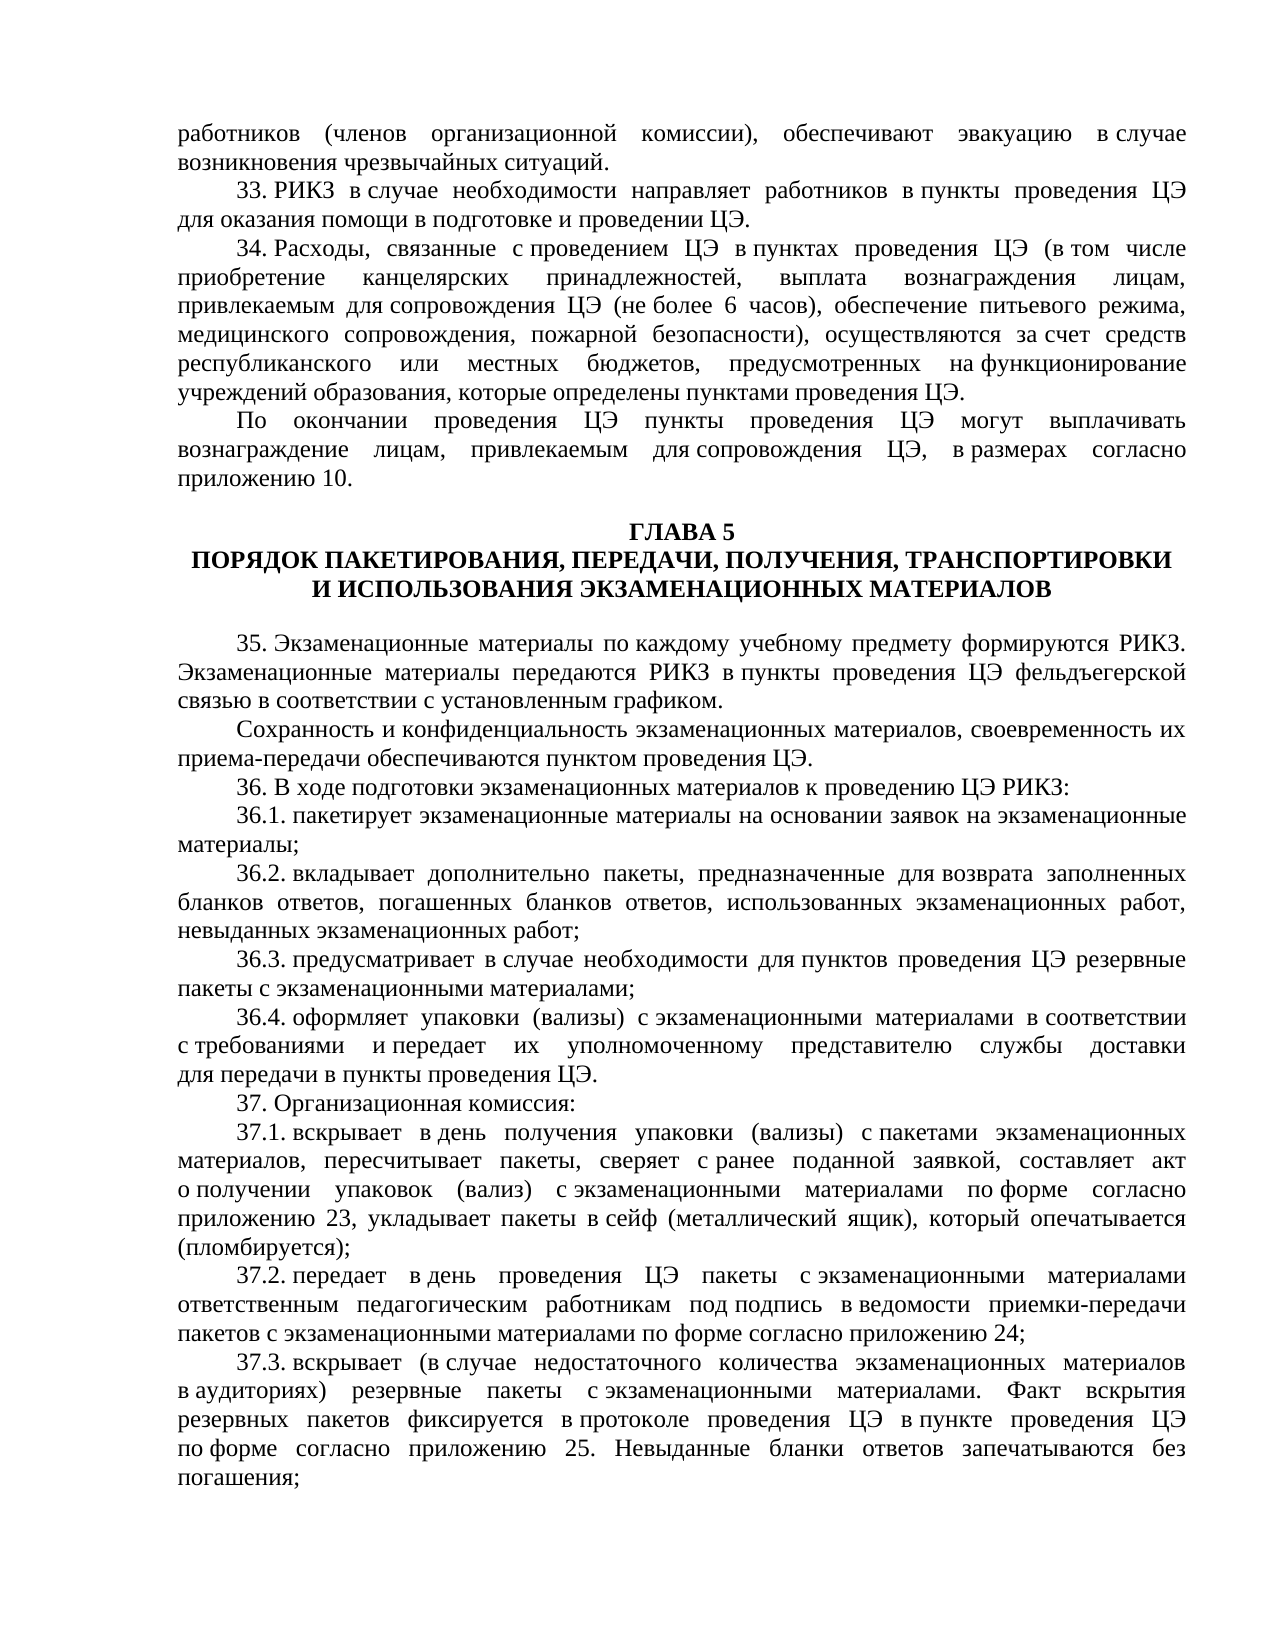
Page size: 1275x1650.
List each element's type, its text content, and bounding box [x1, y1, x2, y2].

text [177, 118, 1186, 176]
text 36.2. вкладывает дополнительно пакеты, предназначенные для возврата заполненных бланков ответов, погашенных бланков ответов, использованных экзаменационных работ, невыданных экзаменационных работ; [177, 858, 1186, 944]
text 36.1. пакетирует экзаменационные материалы на основании заявок на экзаменационные материалы; [177, 801, 1186, 858]
text 36.3. предусматривает в случае необходимости для пунктов проведения ЦЭ резервные пакеты с экзаменационными материалами; [177, 944, 1186, 1002]
text Сохранность и конфиденциальность экзаменационных материалов, своевременность их приема-передачи обеспечиваются пунктом проведения ЦЭ. [177, 714, 1186, 772]
text 36. В ходе подготовки экзаменационных материалов к проведению ЦЭ РИКЗ: [177, 772, 1186, 801]
text 37.2. передает в день проведения ЦЭ пакеты с экзаменационными материалами ответственным педагогическим работникам под подпись в ведомости приемки-передачи пакетов с экзаменационными материалами по форме согласно приложению 24; [177, 1261, 1186, 1347]
text 35. Экзаменационные материалы по каждому учебному предмету формируются РИКЗ. Экзаменационные материалы передаются РИКЗ в пункты проведения ЦЭ фельдъегерской связью в соответствии с установленным графиком. [177, 628, 1186, 714]
text 33. РИКЗ в случае необходимости направляет работников в пункты проведения ЦЭ для оказания помощи в подготовке и проведении ЦЭ. [177, 176, 1186, 233]
text 37.1. вскрывает в день получения упаковки (вализы) с пакетами экзаменационных материалов, пересчитывает пакеты, сверяет с ранее поданной заявкой, составляет акт о получении упаковок (вализ) с экзаменационными материалами по форме согласно приложению 23, укладывает пакеты в сейф (металлический ящик), который опечатывается (пломбируется); [177, 1117, 1186, 1261]
text 36.4. оформляет упаковки (вализы) с экзаменационными материалами в соответствии с требованиями и передает их уполномоченному представителю службы доставки для передачи в пункты проведения ЦЭ. [177, 1002, 1186, 1088]
text 37. Организационная комиссия: [177, 1088, 1186, 1117]
text 37.3. вскрывает (в случае недостаточного количества экзаменационных материалов в аудиториях) резервные пакеты с экзаменационными материалами. Факт вскрытия резервных пакетов фиксируется в протоколе проведения ЦЭ в пункте проведения ЦЭ по форме согласно приложению 25. Невыданные бланки ответов запечатываются без погашения; [177, 1347, 1186, 1491]
text По окончании проведения ЦЭ пункты проведения ЦЭ могут выплачивать вознаграждение лицам, привлекаемым для сопровождения ЦЭ, в размерах согласно приложению 10. [177, 406, 1186, 492]
text 34. Расходы, связанные с проведением ЦЭ в пунктах проведения ЦЭ (в том числе приобретение канцелярских принадлежностей, выплата вознаграждения лицам, привлекаемым для сопровождения ЦЭ (не более 6 часов), обеспечение питьевого режима, медицинского сопровождения, пожарной безопасности), осуществляются за счет средств республиканского или местных бюджетов, предусмотренных на функционирование учреждений образования, которые определены пунктами проведения ЦЭ. [177, 233, 1186, 406]
text ГЛАВА 5 ПОРЯДОК ПАКЕТИРОВАНИЯ, ПЕРЕДАЧИ, ПОЛУЧЕНИЯ, ТРАНСПОРТИРОВКИ И ИСПОЛЬЗОВАНИЯ ЭКЗАМЕНАЦИОННЫХ МАТЕРИАЛОВ [177, 517, 1186, 603]
